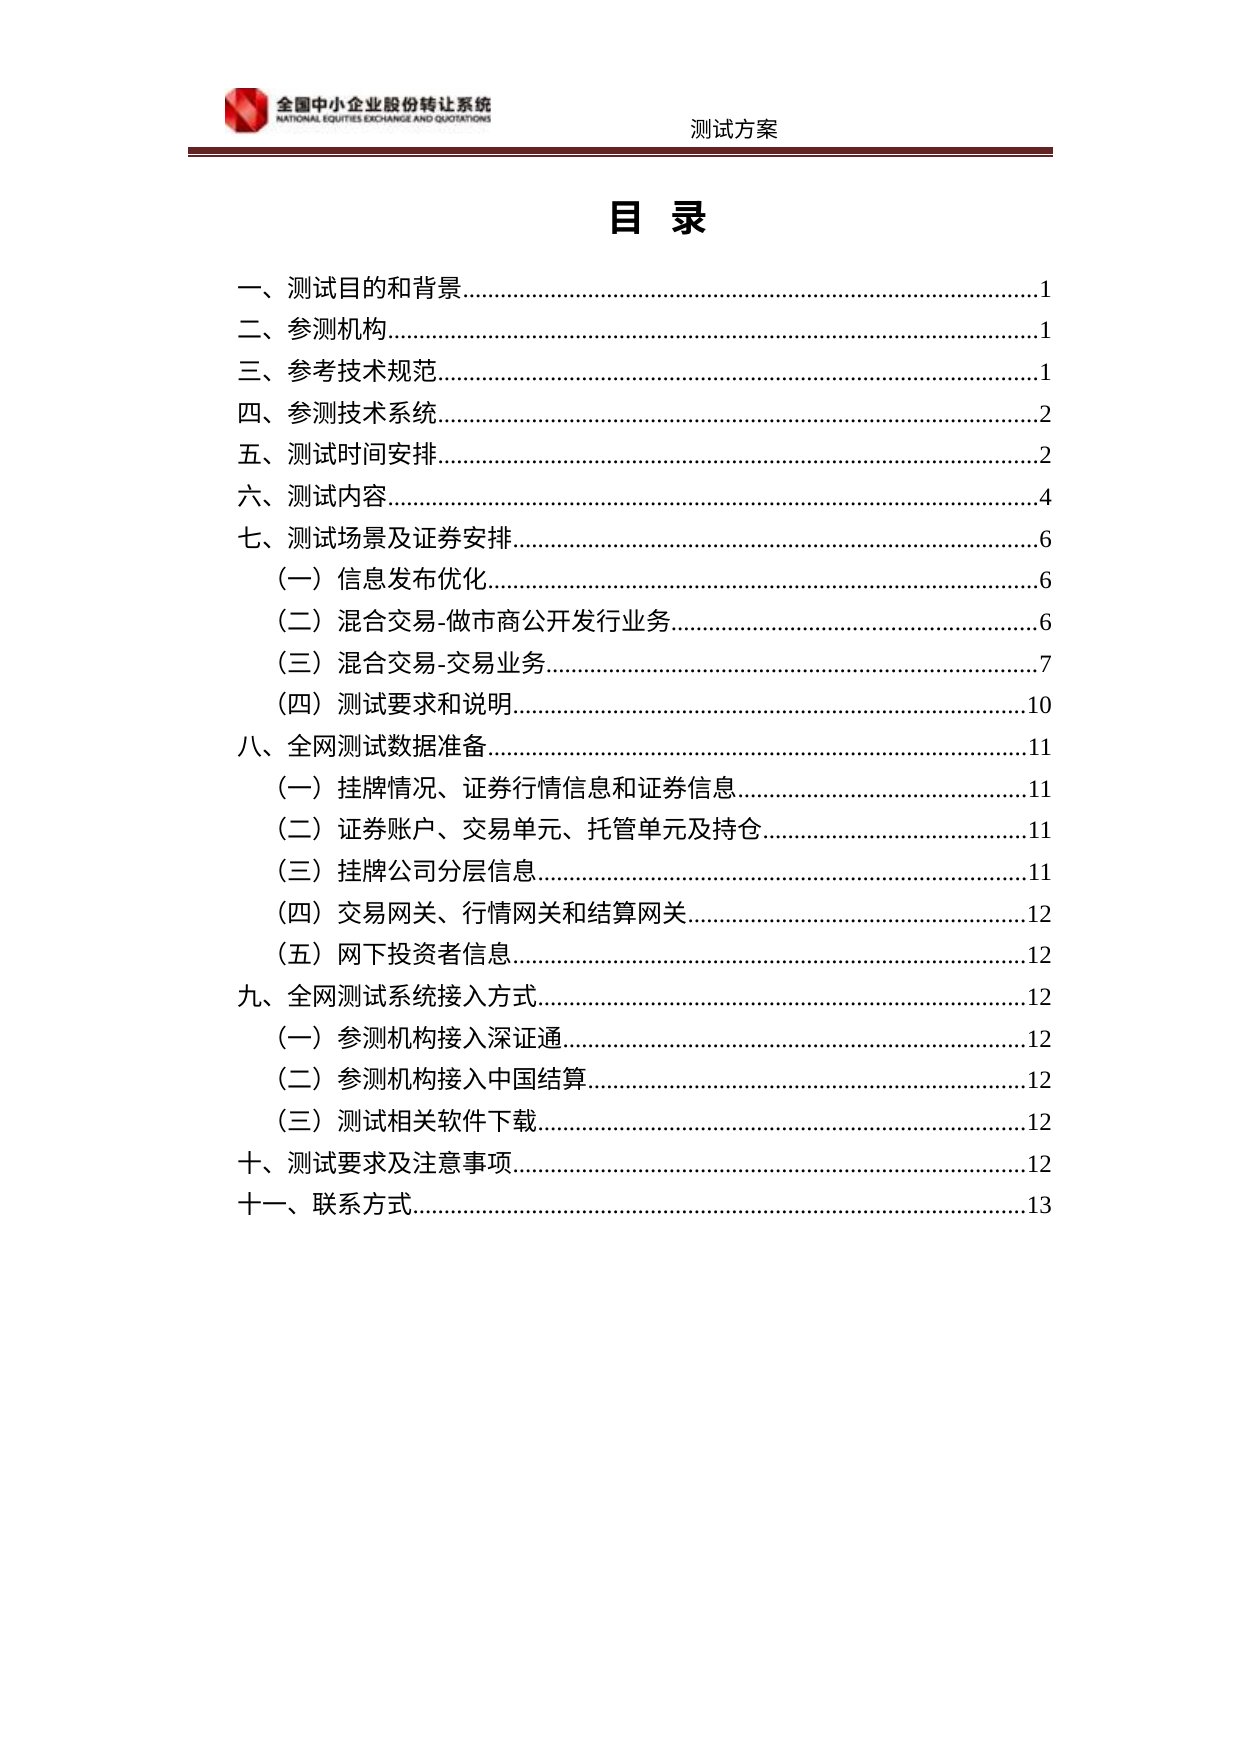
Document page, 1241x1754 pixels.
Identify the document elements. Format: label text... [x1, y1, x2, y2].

text （五）网下投资者信息 12 [212, 931, 1053, 972]
text （一）信息发布优化 6 [212, 556, 1053, 597]
text 五、测试时间安排 2 [187, 431, 1053, 472]
text 目 录 [187, 183, 1053, 248]
text 八、全网测试数据准备 11 [187, 722, 1053, 764]
text 一、测试目的和背景 1 [187, 264, 1053, 306]
text （二）证券账户、交易单元、托管单元及持仓 11 [212, 806, 1053, 847]
text 九、全网测试系统接入方式 12 [187, 972, 1053, 1014]
text 七、测试场景及证券安排 6 [187, 514, 1053, 556]
picture [225, 88, 491, 137]
text 六、测试内容 4 [187, 472, 1053, 514]
text （二）参测机构接入中国结算 12 [212, 1056, 1053, 1097]
text （一）挂牌情况、证券行情信息和证券信息 11 [212, 764, 1053, 806]
text （二）混合交易-做市商公开发行业务 6 [212, 597, 1053, 639]
text （三）测试相关软件下载 12 [212, 1097, 1053, 1139]
text 十、测试要求及注意事项 12 [187, 1139, 1053, 1181]
text 四、参测技术系统 2 [187, 389, 1053, 431]
text （三）挂牌公司分层信息 11 [212, 847, 1053, 889]
text 二、参测机构 1 [187, 306, 1053, 347]
text （一）参测机构接入深证通 12 [212, 1014, 1053, 1056]
text （三）混合交易-交易业务 7 [212, 639, 1053, 681]
text 十一、联系方式 13 [187, 1181, 1053, 1222]
text （四）测试要求和说明 10 [212, 681, 1053, 722]
text （四）交易网关、行情网关和结算网关 12 [212, 889, 1053, 931]
text 三、参考技术规范 1 [187, 347, 1053, 389]
